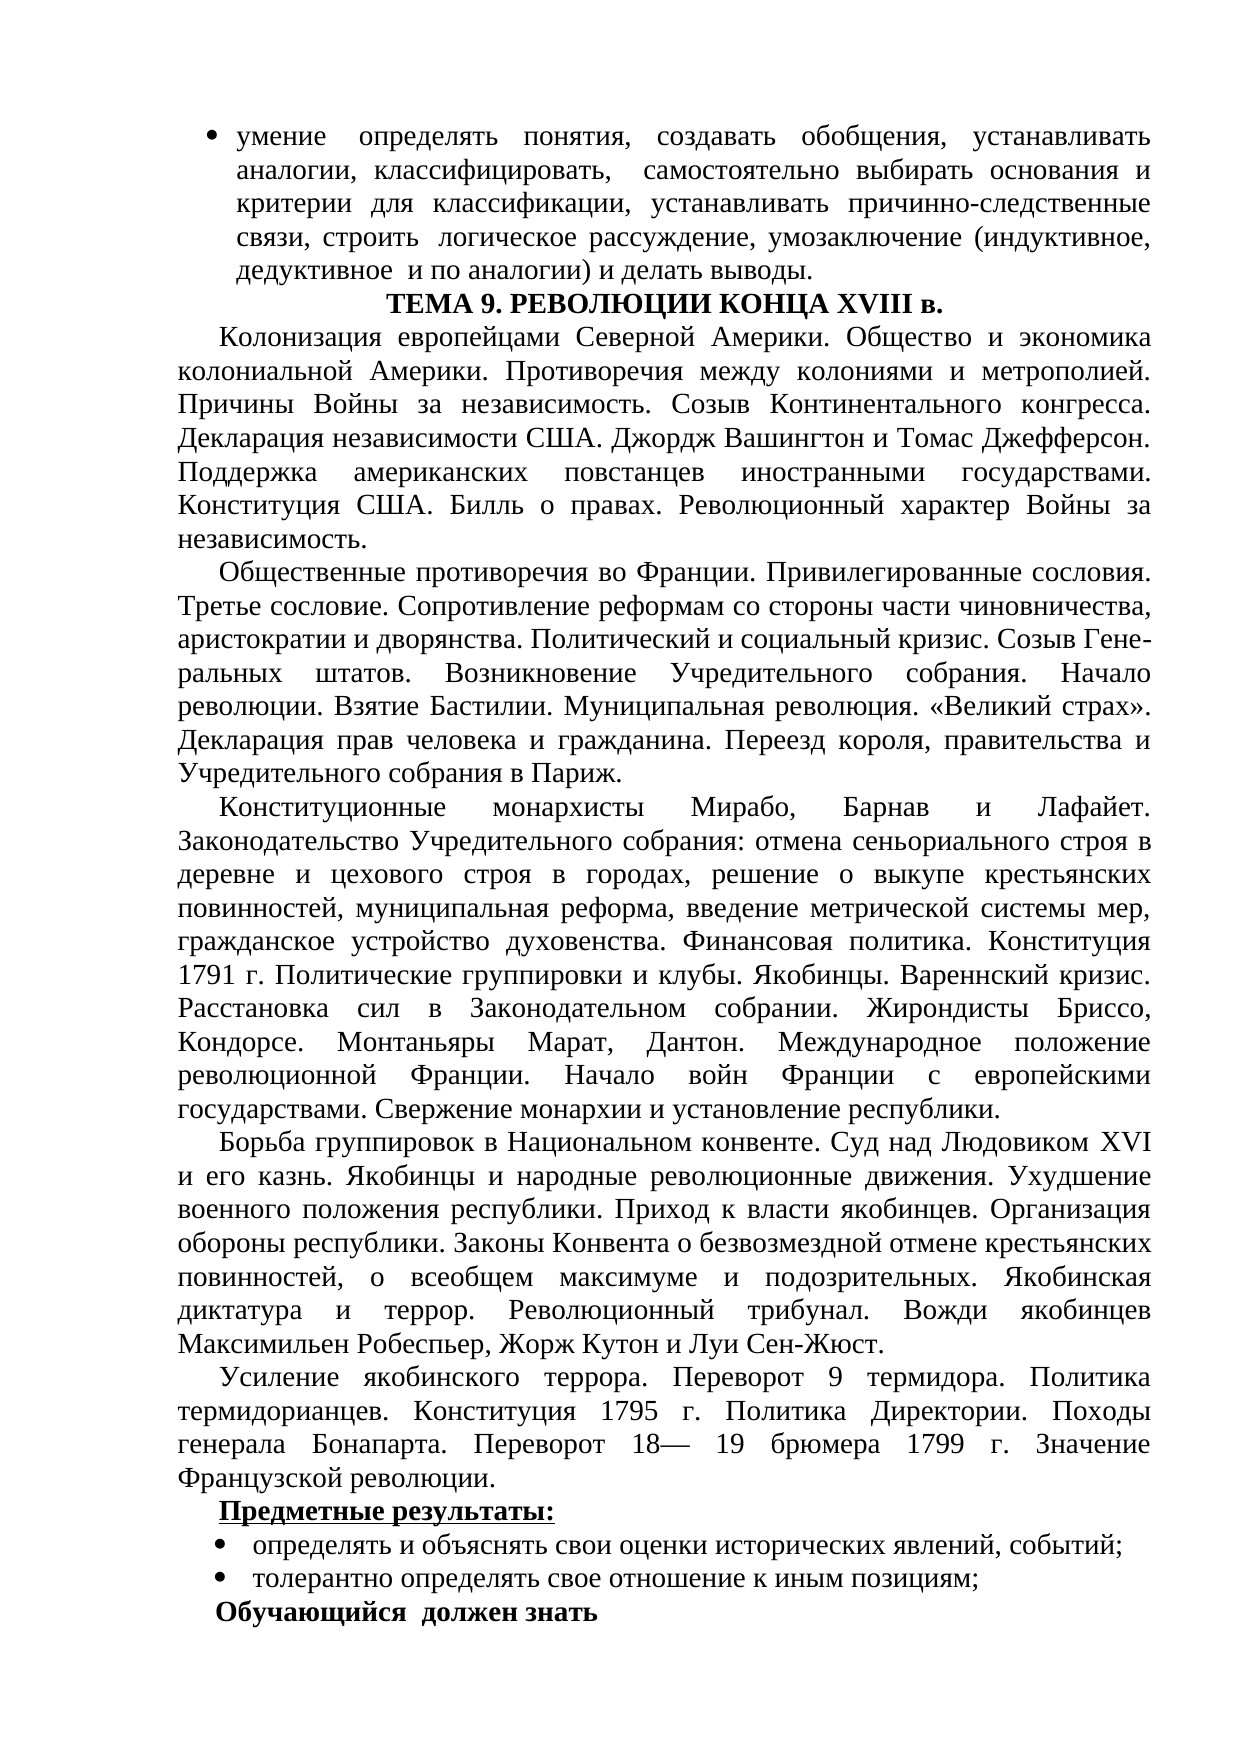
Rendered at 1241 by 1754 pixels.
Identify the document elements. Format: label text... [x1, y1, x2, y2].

text Борьба группировок в Национальном конвенте. Суд над Людовиком XVI и его казнь. Якобинцы и народные революционные движения. Ухудшение военного положения республики. Приход к власти якобинцев. Организация обороны республики. Законы Конвента о безвозмездной отмене крестьянских повинностей, о всеобщем максимуме и подозрительных. Якобинская диктатура и террор. Революционный трибунал. Вожди якобинцев Максимильен Робеспьер, Жорж Кутон и Луи Сен-Жюст. [177, 1124, 1152, 1359]
text Общественные противоречия во Франции. Привилегированные сословия. Третье сословие. Сопротивление реформам со стороны части чиновничества, аристократии и дворянства. Политический и социальный кризис. Созыв Генеральных штатов. Возникновение Учредительного собрания. Начало революции. Взятие Бастилии. Муниципальная революция. «Великий страх». Декларация прав человека и гражданина. Переезд короля, правительства и Учредительного собрания в Париж. [177, 554, 1152, 789]
text Конституционные монархисты Мирабо, Барнав и Лафайет. Законодательство Учредительного собрания: отмена сеньориального строя в деревне и цехового строя в городах, решение о выкупе крестьянских повинностей, муниципальная реформа, введение метрической системы мер, гражданское устройство духовенства. Финансовая политика. Конституция . Политические группировки и клубы. Якобинцы. Вареннский кризис. Расстановка сил в Законодательном собрании. Жирондисты Бриссо, Кондорсе. Монтаньяры Марат, Дантон. Международное положение революционной Франции. Начало войн Франции с европейскими государствами. Свержение монархии и установление республики. [177, 789, 1152, 1124]
text Предметные результаты: [177, 1493, 1152, 1527]
text Колонизация европейцами Северной Америки. Общество и экономика колониальной Америки. Противоречия между колониями и метрополией. Причины Войны за независимость. Созыв Континентального конгресса. Декларация независимости США. Джордж Вашингтон и Томас Джефферсон. Поддержка американских повстанцев иностранными государствами. Конституция США. Билль о правах. Революционный характер Войны за независимость. [177, 319, 1152, 554]
text ТЕМА 9. РЕВОЛЮЦИИ КОНЦА XVIII в. [177, 286, 1152, 319]
text Обучающийся должен знать [215, 1594, 1152, 1628]
list толерантно определять свое отношение к иным позициям; [215, 1561, 1152, 1594]
list умение определять понятия, создавать обобщения, устанавливать аналогии, классифицировать, самостоятельно выбирать основания и критерии для классификации, устанавливать причинно-следственные связи, строить логическое рассуждение, умозаключение (индуктивное, дедуктивное и по аналогии) и делать выводы. [207, 118, 1152, 286]
list определять и объяснять свои оценки исторических явлений, событий; [215, 1527, 1152, 1561]
text Усиление якобинского террора. Переворот 9 термидора. Политика термидорианцев. Конституция . Политика Директории. Походы генерала Бонапарта. Переворот 18— 19 брюмера . Значение Французской революции. [177, 1359, 1152, 1493]
